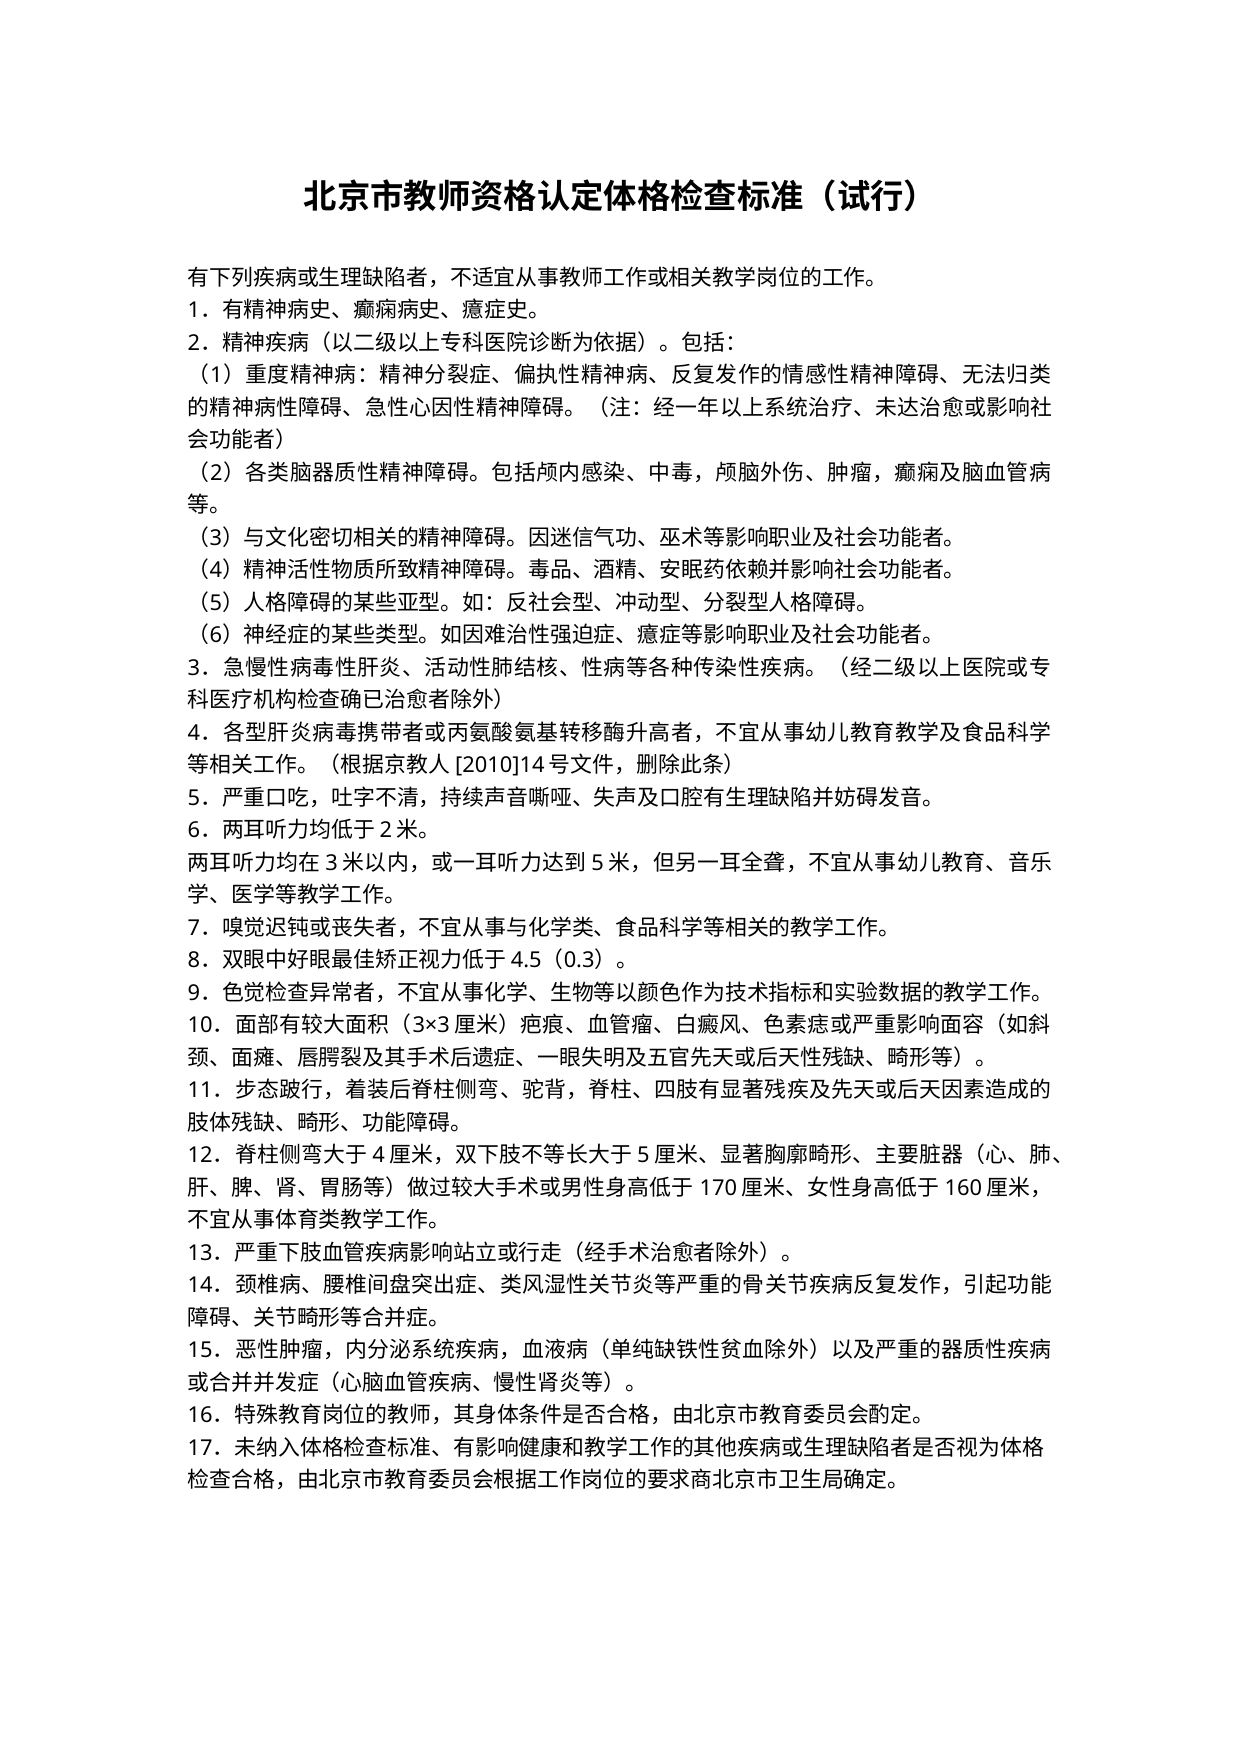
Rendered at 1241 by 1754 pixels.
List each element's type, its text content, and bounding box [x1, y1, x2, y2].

text 15．恶性肿瘤，内分泌系统疾病，血液病（单纯缺铁性贫血除外）以及严重的器质性疾病或合并并发症（心脑血管疾病、慢性肾炎等）。 [187, 1332, 1053, 1397]
text 1．有精神病史、癫痫病史、癔症史。 [187, 292, 1053, 324]
text （4）精神活性物质所致精神障碍。毒品、酒精、安眠药依赖并影响社会功能者。 [187, 552, 1053, 584]
text （2）各类脑器质性精神障碍。包括颅内感染、中毒，颅脑外伤、肿瘤，癫痫及脑血管病等。 [187, 454, 1053, 519]
text 3．急慢性病毒性肝炎、活动性肺结核、性病等各种传染性疾病。（经二级以上医院或专科医疗机构检查确已治愈者除外） [187, 649, 1053, 714]
text （6）神经症的某些类型。如因难治性强迫症、癔症等影响职业及社会功能者。 [187, 617, 1053, 649]
text 两耳听力均在3米以内，或一耳听力达到5米，但另一耳全聋，不宜从事幼儿教育、音乐学、医学等教学工作。 [187, 844, 1053, 909]
text 16．特殊教育岗位的教师，其身体条件是否合格，由北京市教育委员会酌定。 [187, 1397, 1053, 1429]
text （5）人格障碍的某些亚型。如：反社会型、冲动型、分裂型人格障碍。 [187, 584, 1053, 617]
text 6．两耳听力均低于2米。 [187, 812, 1053, 844]
text 14．颈椎病、腰椎间盘突出症、类风湿性关节炎等严重的骨关节疾病反复发作，引起功能障碍、关节畸形等合并症。 [187, 1267, 1053, 1332]
text 17．未纳入体格检查标准、有影响健康和教学工作的其他疾病或生理缺陷者是否视为体格检查合格，由北京市教育委员会根据工作岗位的要求商北京市卫生局确定。 [187, 1429, 1053, 1494]
text 有下列疾病或生理缺陷者，不适宜从事教师工作或相关教学岗位的工作。 [187, 259, 1053, 292]
text 7．嗅觉迟钝或丧失者，不宜从事与化学类、食品科学等相关的教学工作。 [187, 909, 1053, 942]
text 11．步态跛行，着装后脊柱侧弯、驼背，脊柱、四肢有显著残疾及先天或后天因素造成的肢体残缺、畸形、功能障碍。 [187, 1072, 1053, 1137]
text 12．脊柱侧弯大于4厘米，双下肢不等长大于5厘米、显著胸廓畸形、主要脏器（心、肺、肝、脾、肾、胃肠等）做过较大手术或男性身高低于170厘米、女性身高低于160厘米，不宜从事体育类教学工作。 [187, 1137, 1053, 1234]
text 10．面部有较大面积（3×3厘米）疤痕、血管瘤、白癜风、色素痣或严重影响面容（如斜颈、面瘫、唇腭裂及其手术后遗症、一眼失明及五官先天或后天性残缺、畸形等）。 [187, 1007, 1053, 1072]
text 5．严重口吃，吐字不清，持续声音嘶哑、失声及口腔有生理缺陷并妨碍发音。 [187, 779, 1053, 812]
text 9．色觉检查异常者，不宜从事化学、生物等以颜色作为技术指标和实验数据的教学工作。 [187, 974, 1053, 1007]
text 北京市教师资格认定体格检查标准（试行） [187, 162, 1053, 227]
text 2．精神疾病（以二级以上专科医院诊断为依据）。包括： [187, 324, 1053, 357]
text （3）与文化密切相关的精神障碍。因迷信气功、巫术等影响职业及社会功能者。 [187, 519, 1053, 552]
text （1）重度精神病：精神分裂症、偏执性精神病、反复发作的情感性精神障碍、无法归类的精神病性障碍、急性心因性精神障碍。（注：经一年以上系统治疗、未达治愈或影响社会功能者） [187, 357, 1053, 454]
text 13．严重下肢血管疾病影响站立或行走（经手术治愈者除外）。 [187, 1234, 1053, 1267]
text 8．双眼中好眼最佳矫正视力低于4.5（0.3）。 [187, 942, 1053, 974]
text 4．各型肝炎病毒携带者或丙氨酸氨基转移酶升高者，不宜从事幼儿教育教学及食品科学等相关工作。（根据京教人 [2010]14号文件，删除此条） [187, 714, 1053, 779]
